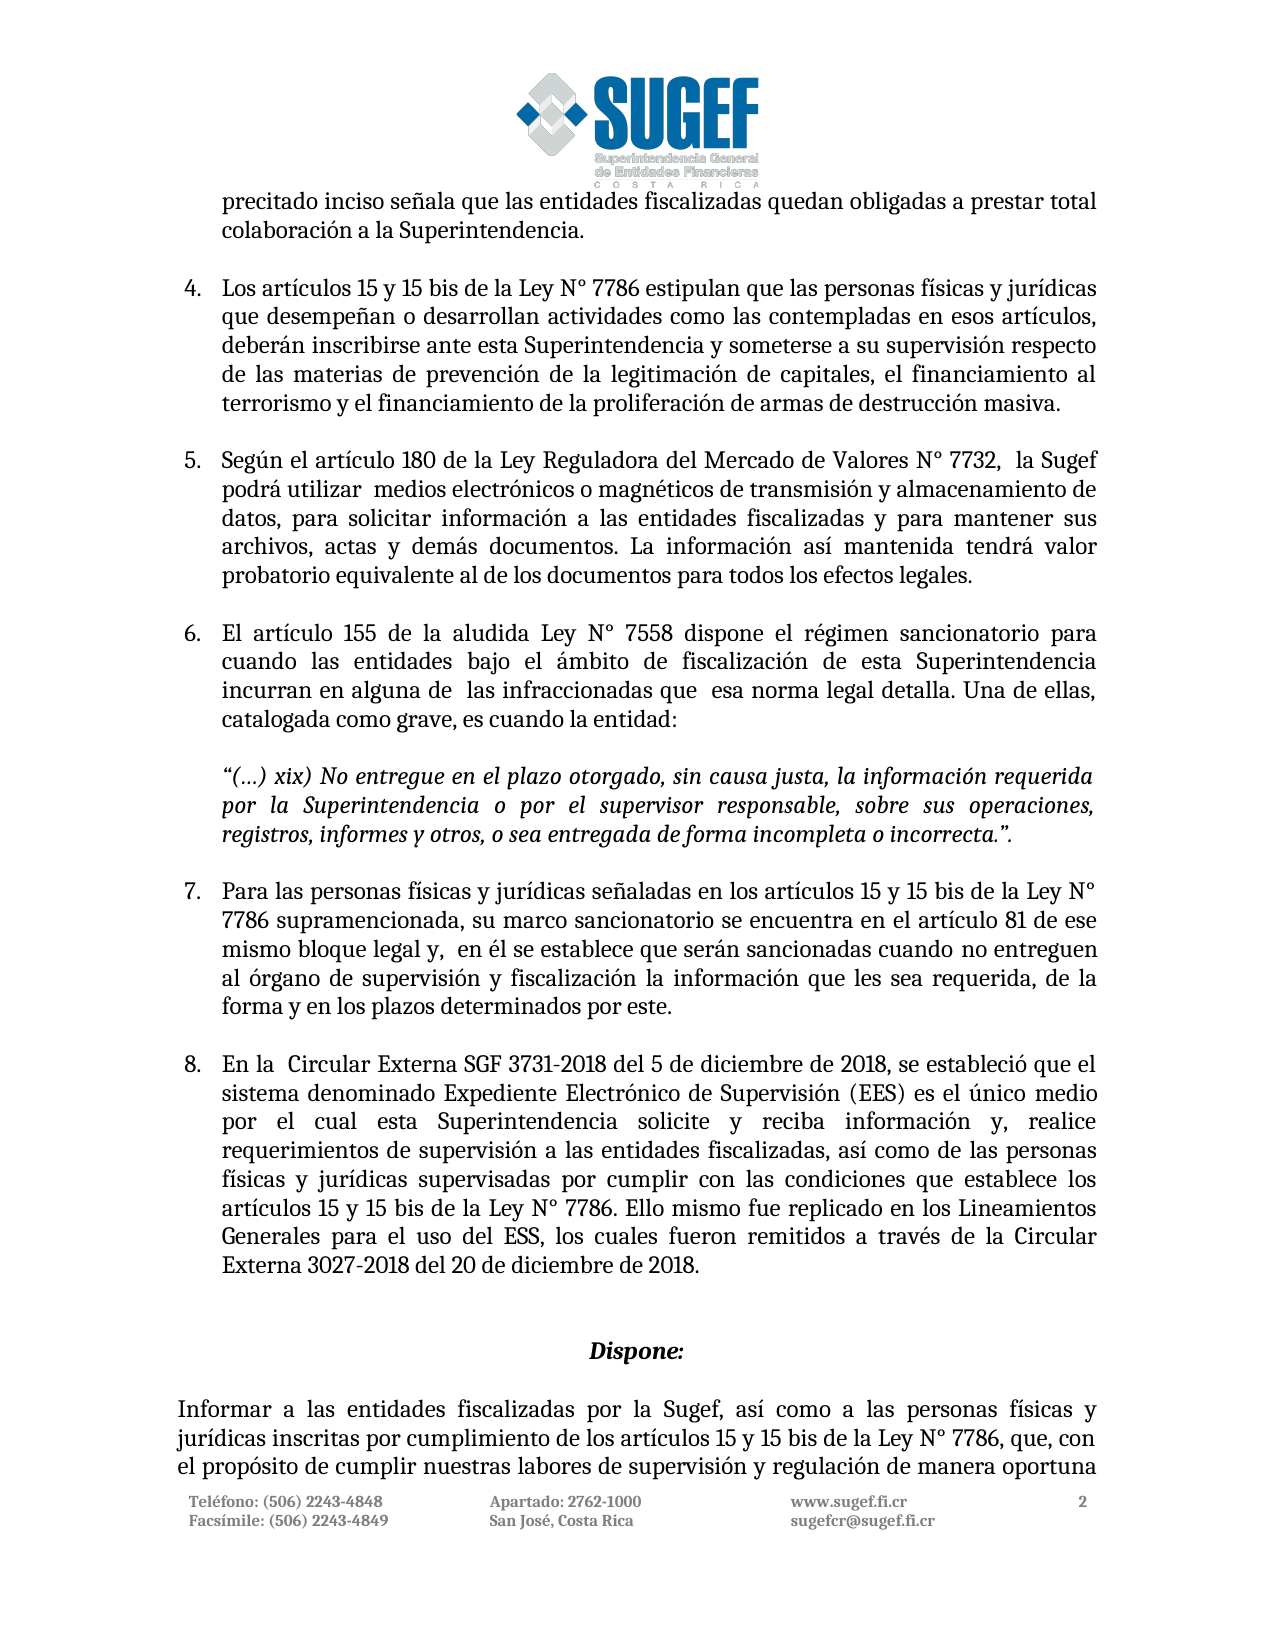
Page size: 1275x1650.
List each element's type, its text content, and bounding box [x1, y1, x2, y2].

list En la Circular Externa SGF 3731-2018 del 5 de diciembre de 2018, se estableció que el sistema denominado Expediente Electrónico de Supervisión (EES) es el único medio por el cual esta Superintendencia solicite y reciba información y, realice requerimientos de supervisión a las entidades fiscalizadas, así como de las personas físicas y jurídicas supervisadas por cumplir con las condiciones que establece los artículos 15 y 15 bis de la Ley N° 7786. Ello mismo fue replicado en los Lineamientos Generales para el uso del ESS, los cuales fueron remitidos a través de la Circular Externa 3027-2018 del 20 de diciembre de 2018. [184, 1050, 1098, 1280]
list Para las personas físicas y jurídicas señaladas en los artículos 15 y 15 bis de la Ley N° 7786 supramencionada, su marco sancionatorio se encuentra en el artículo 81 de ese mismo bloque legal y, en él se establece que serán sancionadas cuando no entreguen al órgano de supervisión y fiscalización la información que les sea requerida, de la forma y en los plazos determinados por este. [184, 877, 1098, 1021]
text Dispone: [177, 1337, 1098, 1366]
list El artículo 155 de la aludida Ley N° 7558 dispone el régimen sancionatorio para cuando las entidades bajo el ámbito de fiscalización de esta Superintendencia incurran en alguna de las infraccionadas que esa norma legal detalla. Una de ellas, catalogada como grave, es cuando la entidad: [184, 618, 1098, 733]
picture [516, 73, 759, 188]
list Según el artículo 180 de la Ley Reguladora del Mercado de Valores N° 7732, la Sugef podrá utilizar medios electrónicos o magnéticos de transmisión y almacenamiento de datos, para solicitar información a las entidades fiscalizadas y para mantener sus archivos, actas y demás documentos. La información así mantenida tendrá valor probatorio equivalente al de los documentos para todos los efectos legales. [184, 446, 1098, 590]
text “(…) xix) No entregue en el plazo otorgado, sin causa justa, la información requerida por la Superintendencia o por el supervisor responsable, sobre sus operaciones, registros, informes y otros, o sea entregada de forma incompleta o incorrecta.”. [222, 762, 1098, 848]
list Los artículos 15 y 15 bis de la Ley N° 7786 estipulan que las personas físicas y jurídicas que desempeñan o desarrollan actividades como las contempladas en esos artículos, deberán inscribirse ante esta Superintendencia y someterse a su supervisión respecto de las materias de prevención de la legitimación de capitales, el financiamiento al terrorismo y el financiamiento de la proliferación de armas de destrucción masiva. [184, 273, 1098, 417]
